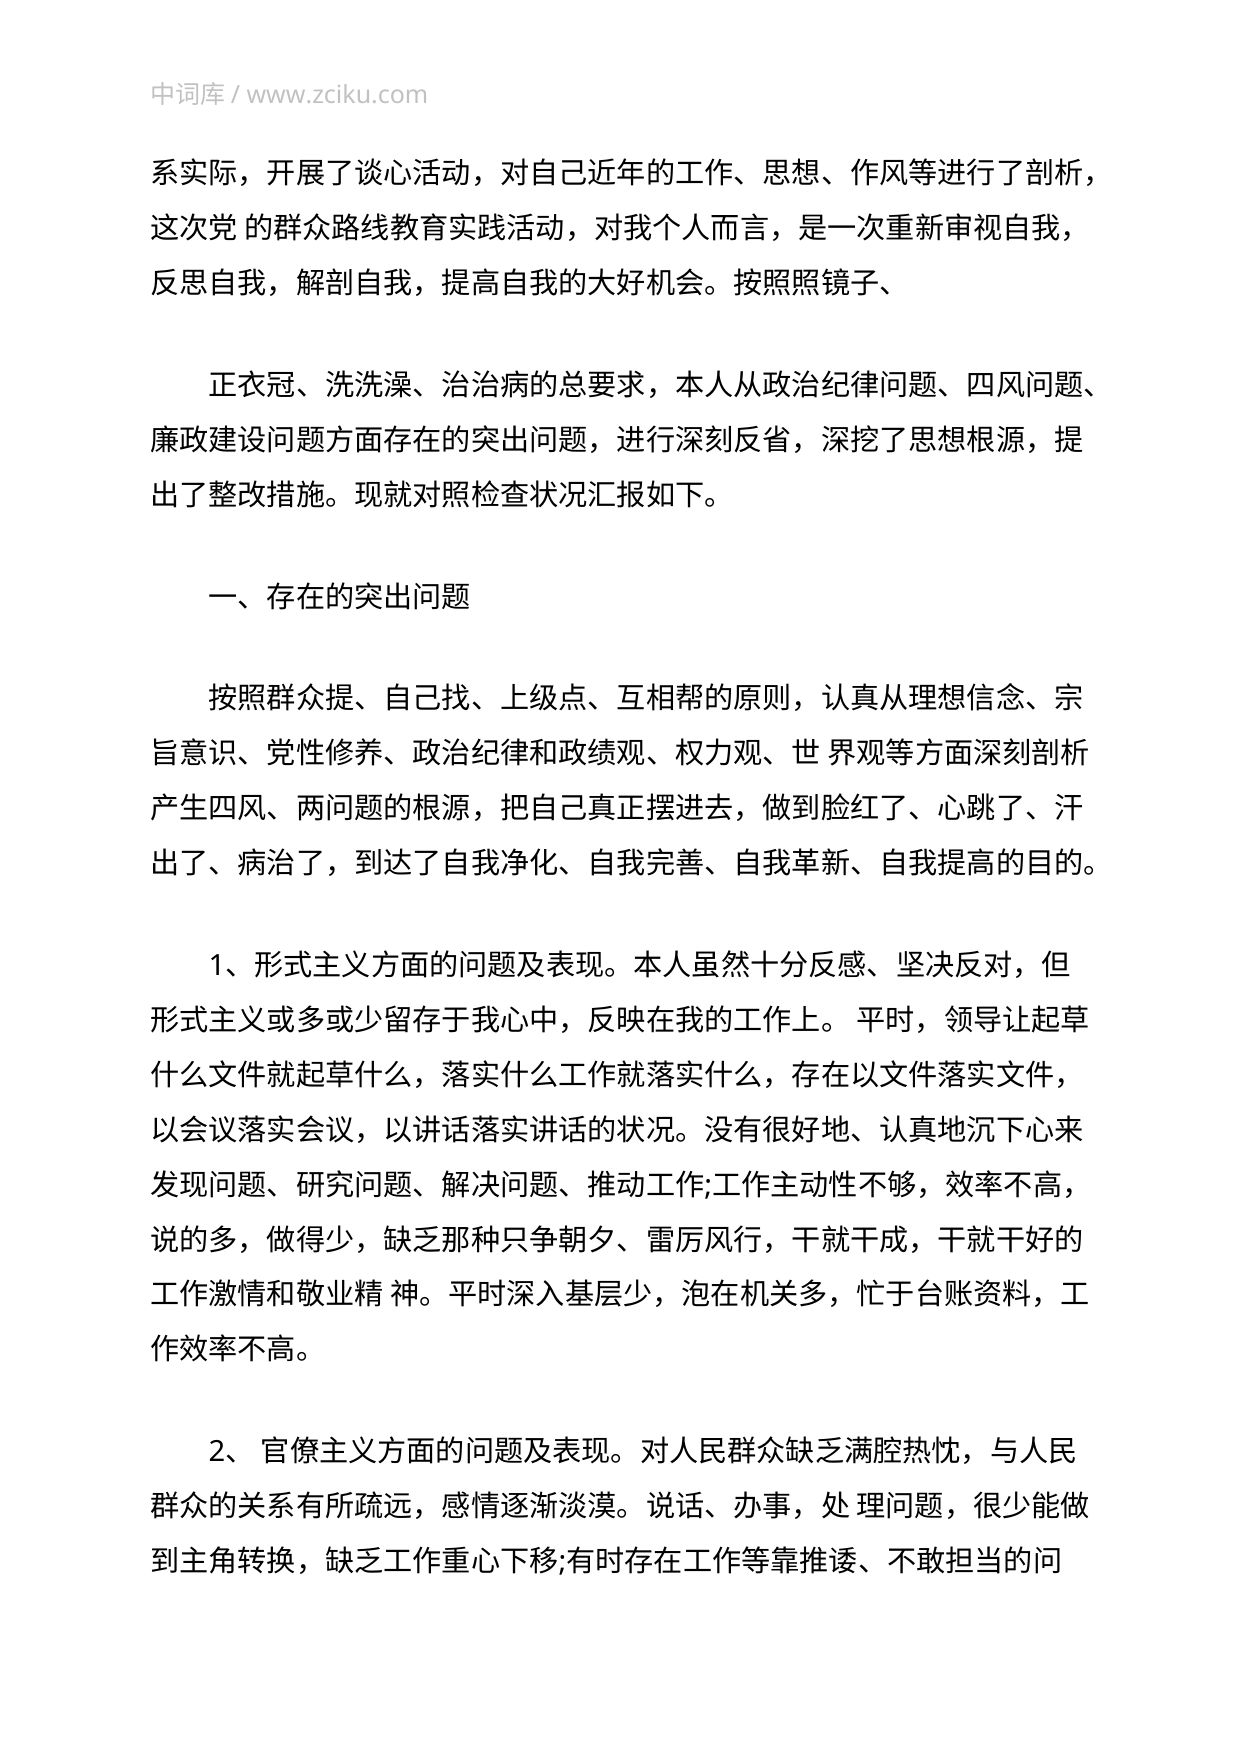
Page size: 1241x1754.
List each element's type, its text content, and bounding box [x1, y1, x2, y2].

text 正衣冠、洗洗澡、治治病的总要求，本人从政治纪律问题、四风问题、廉政建设问题方面存在的突出问题，进行深刻反省，深挖了思想根源，提出了整改措施。现就对照检查状况汇报如下。 [150, 362, 1090, 514]
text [150, 150, 1090, 302]
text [150, 1428, 1090, 1580]
text 1、形式主义方面的问题及表现。本人虽然十分反感、坚决反对，但形式主义或多或少留存于我心中，反映在我的工作上。 平时，领导让起草什么文件就起草什么，落实什么工作就落实什么，存在以文件落实文件，以会议落实会议，以讲话落实讲话的状况。没有很好地、认真地沉下心来发现问题、研究问题、解决问题、推动工作;工作主动性不够，效率不高，说的多，做得少，缺乏那种只争朝夕、雷厉风行，干就干成，干就干好的工作激情和敬业精 神。平时深入基层少，泡在机关多，忙于台账资料，工作效率不高。 [150, 941, 1090, 1368]
text 按照群众提、自己找、上级点、互相帮的原则，认真从理想信念、宗旨意识、党性修养、政治纪律和政绩观、权力观、世 界观等方面深刻剖析产生四风、两问题的根源，把自己真正摆进去，做到脸红了、心跳了、汗出了、病治了，到达了自我净化、自我完善、自我革新、自我提高的目的。 [150, 675, 1090, 882]
text 一、存在的突出问题 [150, 573, 1090, 615]
